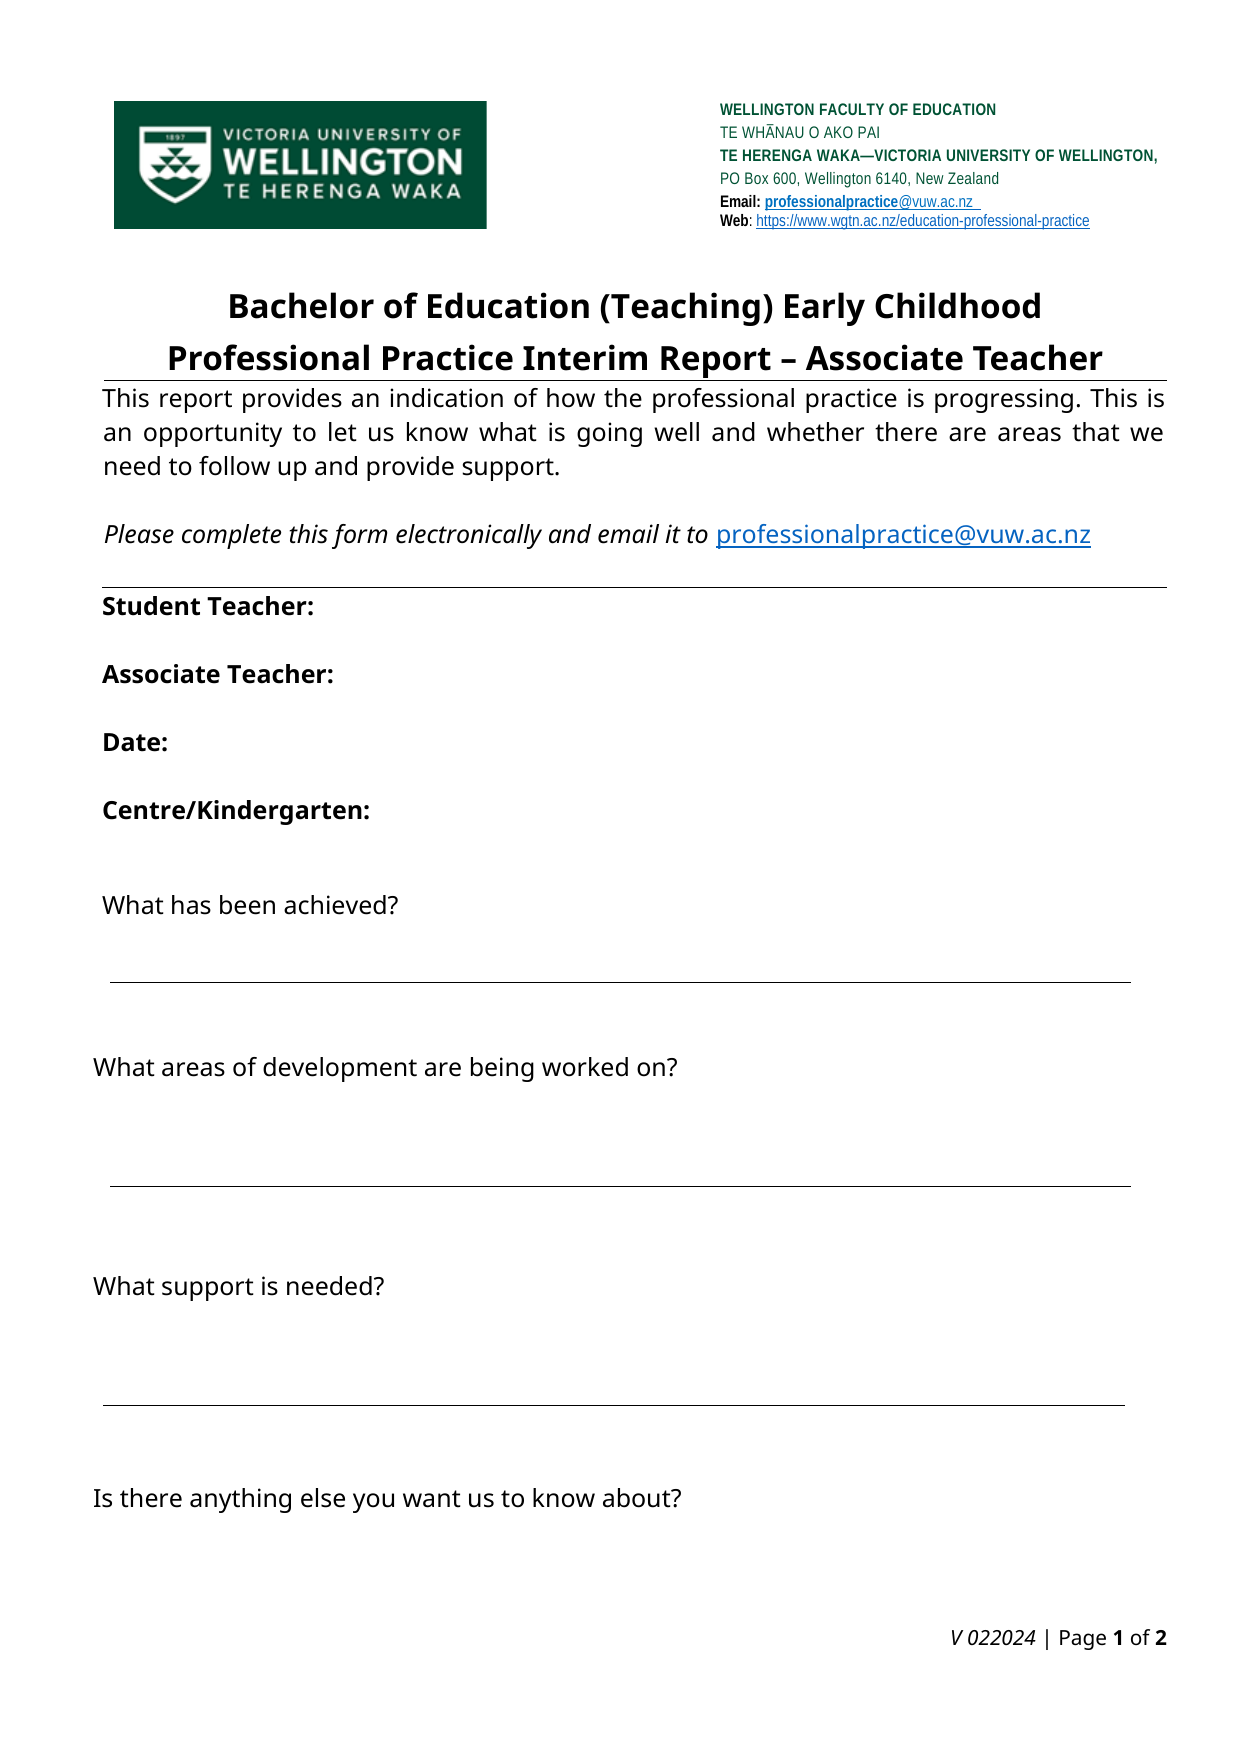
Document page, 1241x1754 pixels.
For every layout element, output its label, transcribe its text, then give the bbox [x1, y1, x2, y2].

text What support is needed? [93, 1269, 1229, 1303]
text What areas of development are being worked on? [93, 1050, 1229, 1084]
text Bachelor of Education (Teaching) Early Childhood [103, 283, 1167, 328]
text Please complete this form electronically and email it to professionalpractice@vuw.ac.nz [103, 517, 1167, 551]
text Is there anything else you want us to know about? [93, 1481, 1229, 1515]
text Student Teacher: [102, 588, 1167, 622]
text Date: [102, 725, 1167, 759]
text Centre/Kindergarten: [102, 793, 1167, 827]
text What has been achieved? [102, 887, 1167, 921]
subtitle Professional Practice Interim Report – Associate Teacher [103, 334, 1167, 381]
text This report provides an indication of how the professional practice is progressing. This is an opportunity to let us know what is going well and whether there are areas that we need to follow up and provide support. [102, 381, 1167, 483]
text Associate Teacher: [102, 657, 1167, 691]
picture [114, 101, 487, 229]
